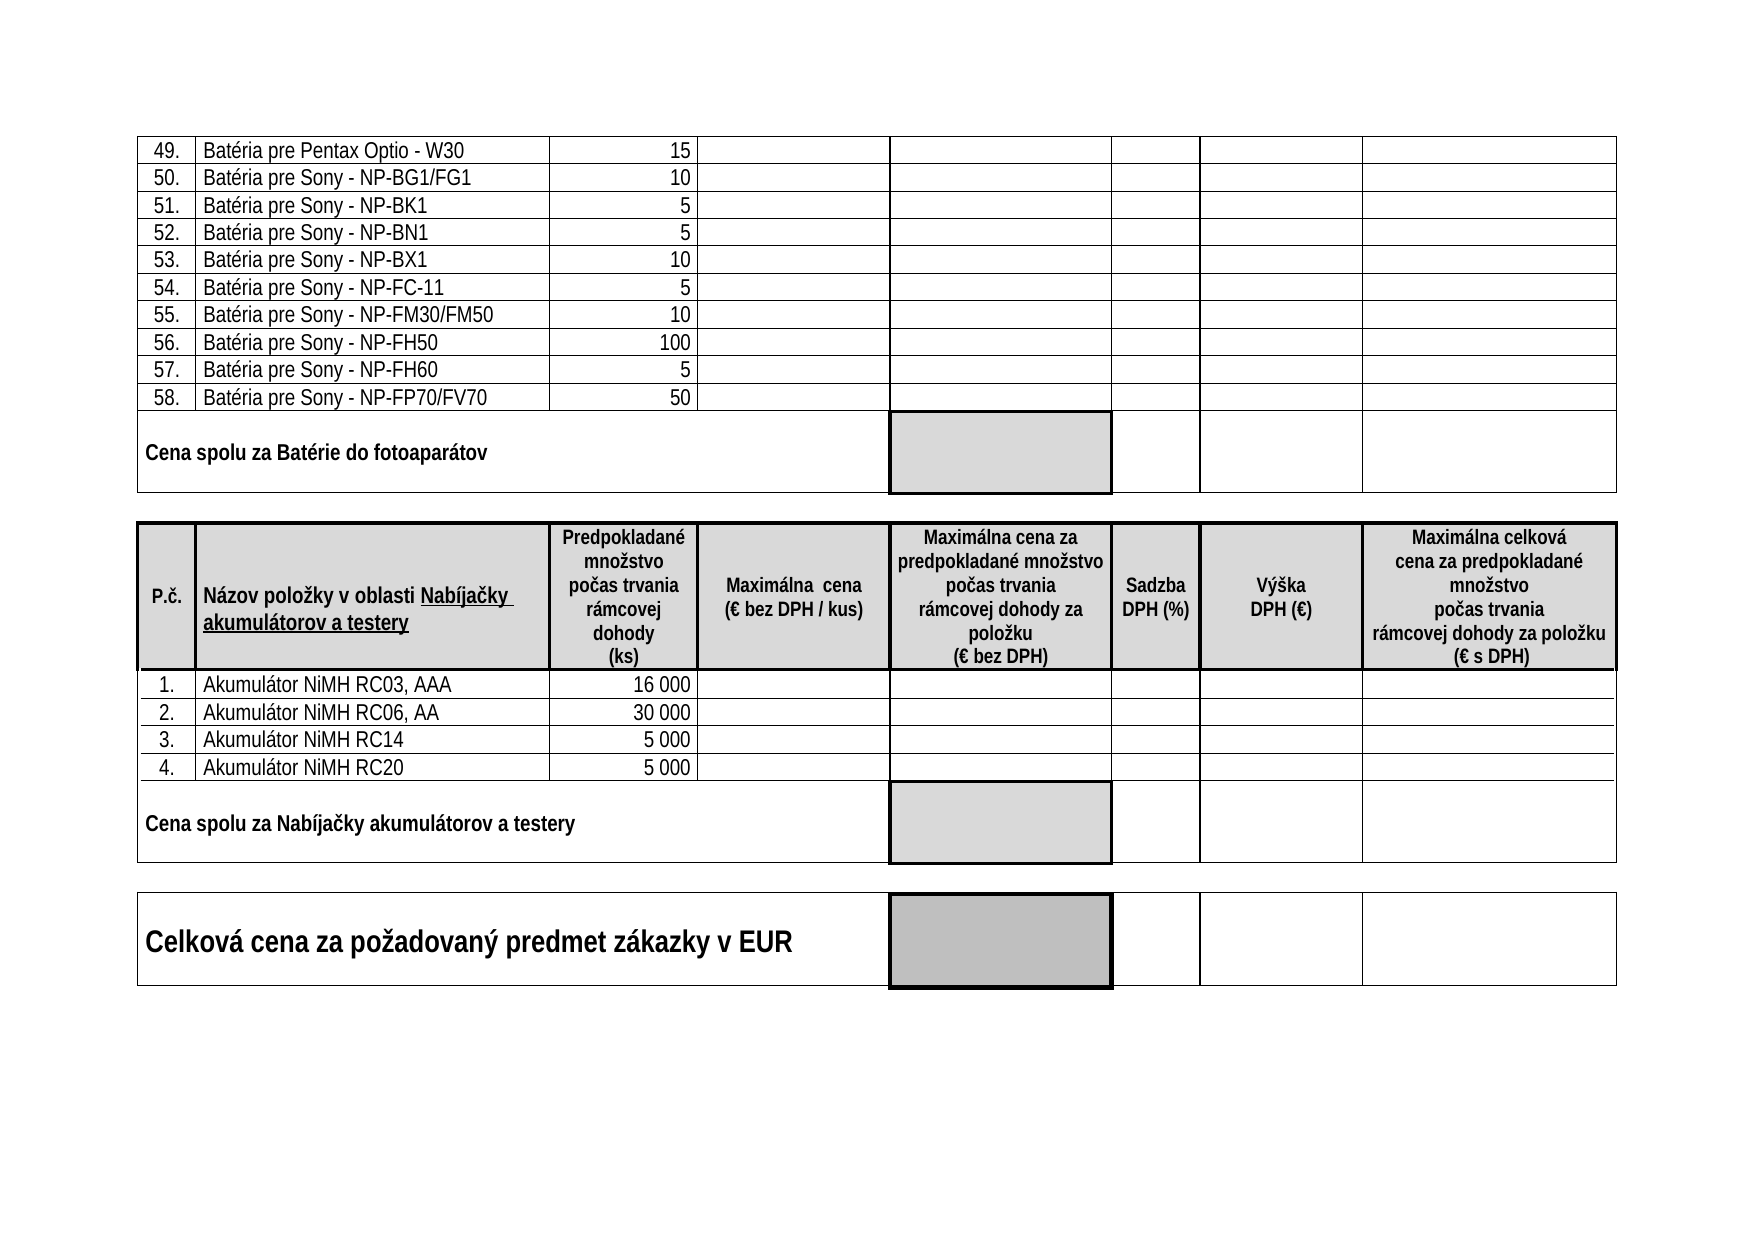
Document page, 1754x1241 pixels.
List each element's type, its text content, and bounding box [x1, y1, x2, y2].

table_cell [891, 274, 1111, 300]
table_cell Batéria pre Pentax Optio - W30 [196, 137, 549, 163]
table_cell 50 [550, 384, 697, 410]
table_cell [1201, 754, 1362, 780]
table_cell [1201, 356, 1362, 382]
table_cell Batéria pre Sony - NP-FP70/FV70 [196, 384, 549, 410]
table_header Celková cena za požadovaný predmet zákazky v EUR [138, 893, 888, 985]
table_cell [1112, 356, 1199, 382]
table_header Maximálna celková cena za predpokladané množstvo počas trvania rámcovej dohody za položku (€ s DPH) [1364, 525, 1615, 668]
table_cell 53. [138, 246, 195, 273]
table_cell [1363, 356, 1616, 382]
table_header Maximálna cena (€ bez DPH / kus) [699, 525, 888, 668]
table_cell 4. [138, 753, 195, 780]
table_cell [1363, 192, 1616, 218]
table_cell Akumulátor NiMH RC06, AA [196, 699, 549, 725]
table_header Sadzba DPH (%) [1113, 525, 1198, 668]
table_cell 3. [138, 725, 195, 753]
table_cell [891, 219, 1111, 245]
table_cell 10 [550, 246, 697, 273]
table_cell 2. [138, 698, 195, 725]
table_cell [891, 384, 1111, 410]
table_cell [698, 164, 889, 191]
table_cell [891, 671, 1111, 698]
table_cell [1113, 781, 1199, 862]
table_cell [1363, 668, 1616, 698]
table_cell [1363, 274, 1616, 300]
table_cell 54. [138, 274, 195, 300]
table_cell [1201, 781, 1362, 862]
table_header Maximálna cena za predpokladané množstvo počas trvania rámcovej dohody za položku (€ bez DPH) [892, 525, 1110, 668]
table_cell 51. [138, 192, 195, 218]
table_cell [1112, 754, 1199, 780]
table_cell [1201, 301, 1362, 328]
table_cell [1201, 246, 1362, 273]
table_header [1201, 893, 1362, 985]
table_cell [1112, 384, 1199, 410]
table_cell [1363, 384, 1616, 410]
table_cell Batéria pre Sony - NP-BN1 [196, 219, 549, 245]
table_cell 30 000 [550, 699, 697, 725]
table_cell [892, 413, 1110, 492]
table_cell [1201, 726, 1362, 753]
table_cell [1363, 246, 1616, 273]
table_cell [698, 137, 889, 163]
table_cell 100 [550, 329, 697, 355]
table_cell [1201, 671, 1362, 698]
table_cell Akumulátor NiMH RC03, AAA [196, 671, 549, 698]
table_cell 57. [138, 356, 195, 382]
table_cell [891, 356, 1111, 382]
table_cell [1112, 219, 1199, 245]
table_cell Batéria pre Sony - NP-FH60 [196, 356, 549, 382]
table_cell [891, 301, 1111, 328]
table_cell [1363, 219, 1616, 245]
table_cell [891, 754, 1111, 780]
table_cell 5 000 [550, 754, 697, 780]
table_cell [1201, 274, 1362, 300]
table_cell [1201, 164, 1362, 191]
table_cell 58. [138, 384, 195, 410]
table_header Predpokladané množstvo počas trvania rámcovej dohody (ks) [551, 525, 696, 668]
table_cell [891, 726, 1111, 753]
table_cell Batéria pre Sony - NP-BX1 [196, 246, 549, 273]
table_cell [1363, 329, 1616, 355]
table_cell [1363, 164, 1616, 191]
table_cell [1112, 164, 1199, 191]
table_cell [1201, 411, 1362, 492]
table_cell Batéria pre Sony - NP-BK1 [196, 192, 549, 218]
table_cell Akumulátor NiMH RC14 [196, 726, 549, 753]
table_cell Cena spolu za Nabíjačky akumulátorov a testery [138, 780, 888, 862]
table_cell [698, 274, 889, 300]
table_cell Cena spolu za Batérie do fotoaparátov [138, 411, 888, 492]
table_cell [891, 329, 1111, 355]
table_cell [1112, 726, 1199, 753]
table_header [1114, 893, 1199, 985]
table_cell 5 [550, 356, 697, 382]
table_cell [698, 329, 889, 355]
table_cell 10 [550, 301, 697, 328]
table_cell [698, 301, 889, 328]
table_cell 5 000 [550, 726, 697, 753]
table_cell Batéria pre Sony - NP-FM30/FM50 [196, 301, 549, 328]
table_cell [1201, 384, 1362, 410]
table_header Výška DPH (€) [1202, 525, 1361, 668]
table_cell [1112, 246, 1199, 273]
table_cell [1363, 725, 1616, 753]
table_cell 15 [550, 137, 697, 163]
table_cell [1112, 192, 1199, 218]
table_cell [698, 356, 889, 382]
table_cell [1112, 137, 1199, 163]
table_header [892, 896, 1109, 985]
table_cell [1112, 329, 1199, 355]
table_cell [891, 192, 1111, 218]
table_cell 49. [138, 137, 195, 163]
table_cell 55. [138, 301, 195, 328]
table_cell 16 000 [550, 671, 697, 698]
table_cell 56. [138, 329, 195, 355]
table_cell [698, 726, 889, 753]
table_cell [698, 754, 889, 780]
table_cell [1201, 699, 1362, 725]
table_cell [698, 192, 889, 218]
table_cell Akumulátor NiMH RC20 [196, 754, 549, 780]
table_header Názov položky v oblasti Nabíjačky akumulátorov a testery [197, 525, 548, 668]
table_header [1363, 893, 1616, 985]
table_cell 5 [550, 219, 697, 245]
table_cell [891, 246, 1111, 273]
table_cell 5 [550, 274, 697, 300]
table_cell [1113, 411, 1199, 492]
table_cell [891, 164, 1111, 191]
table_cell 5 [550, 192, 697, 218]
table_cell [698, 246, 889, 273]
table_cell 52. [138, 219, 195, 245]
table_cell 1. [138, 668, 195, 698]
table_cell [1112, 301, 1199, 328]
table_cell [891, 699, 1111, 725]
table_cell [1112, 274, 1199, 300]
table_cell [1363, 753, 1616, 780]
table_cell [891, 137, 1111, 163]
table_cell [1363, 411, 1616, 492]
table_cell [1112, 671, 1199, 698]
table_cell [698, 671, 889, 698]
table_cell [698, 384, 889, 410]
table_cell [698, 219, 889, 245]
table_cell [1201, 192, 1362, 218]
table_cell [1201, 137, 1362, 163]
table_cell [1363, 698, 1616, 725]
table_cell [1112, 699, 1199, 725]
table_cell 50. [138, 164, 195, 191]
table_cell Batéria pre Sony - NP-FH50 [196, 329, 549, 355]
table_cell [698, 699, 889, 725]
table_cell [1201, 329, 1362, 355]
table_cell [892, 783, 1110, 862]
table_cell [1363, 137, 1616, 163]
table_header P.č. [139, 525, 194, 668]
table_cell Batéria pre Sony - NP-BG1/FG1 [196, 164, 549, 191]
table_cell [1363, 301, 1616, 328]
table_cell [1363, 780, 1616, 862]
table_cell [1201, 219, 1362, 245]
table_cell Batéria pre Sony - NP-FC-11 [196, 274, 549, 300]
table_cell 10 [550, 164, 697, 191]
